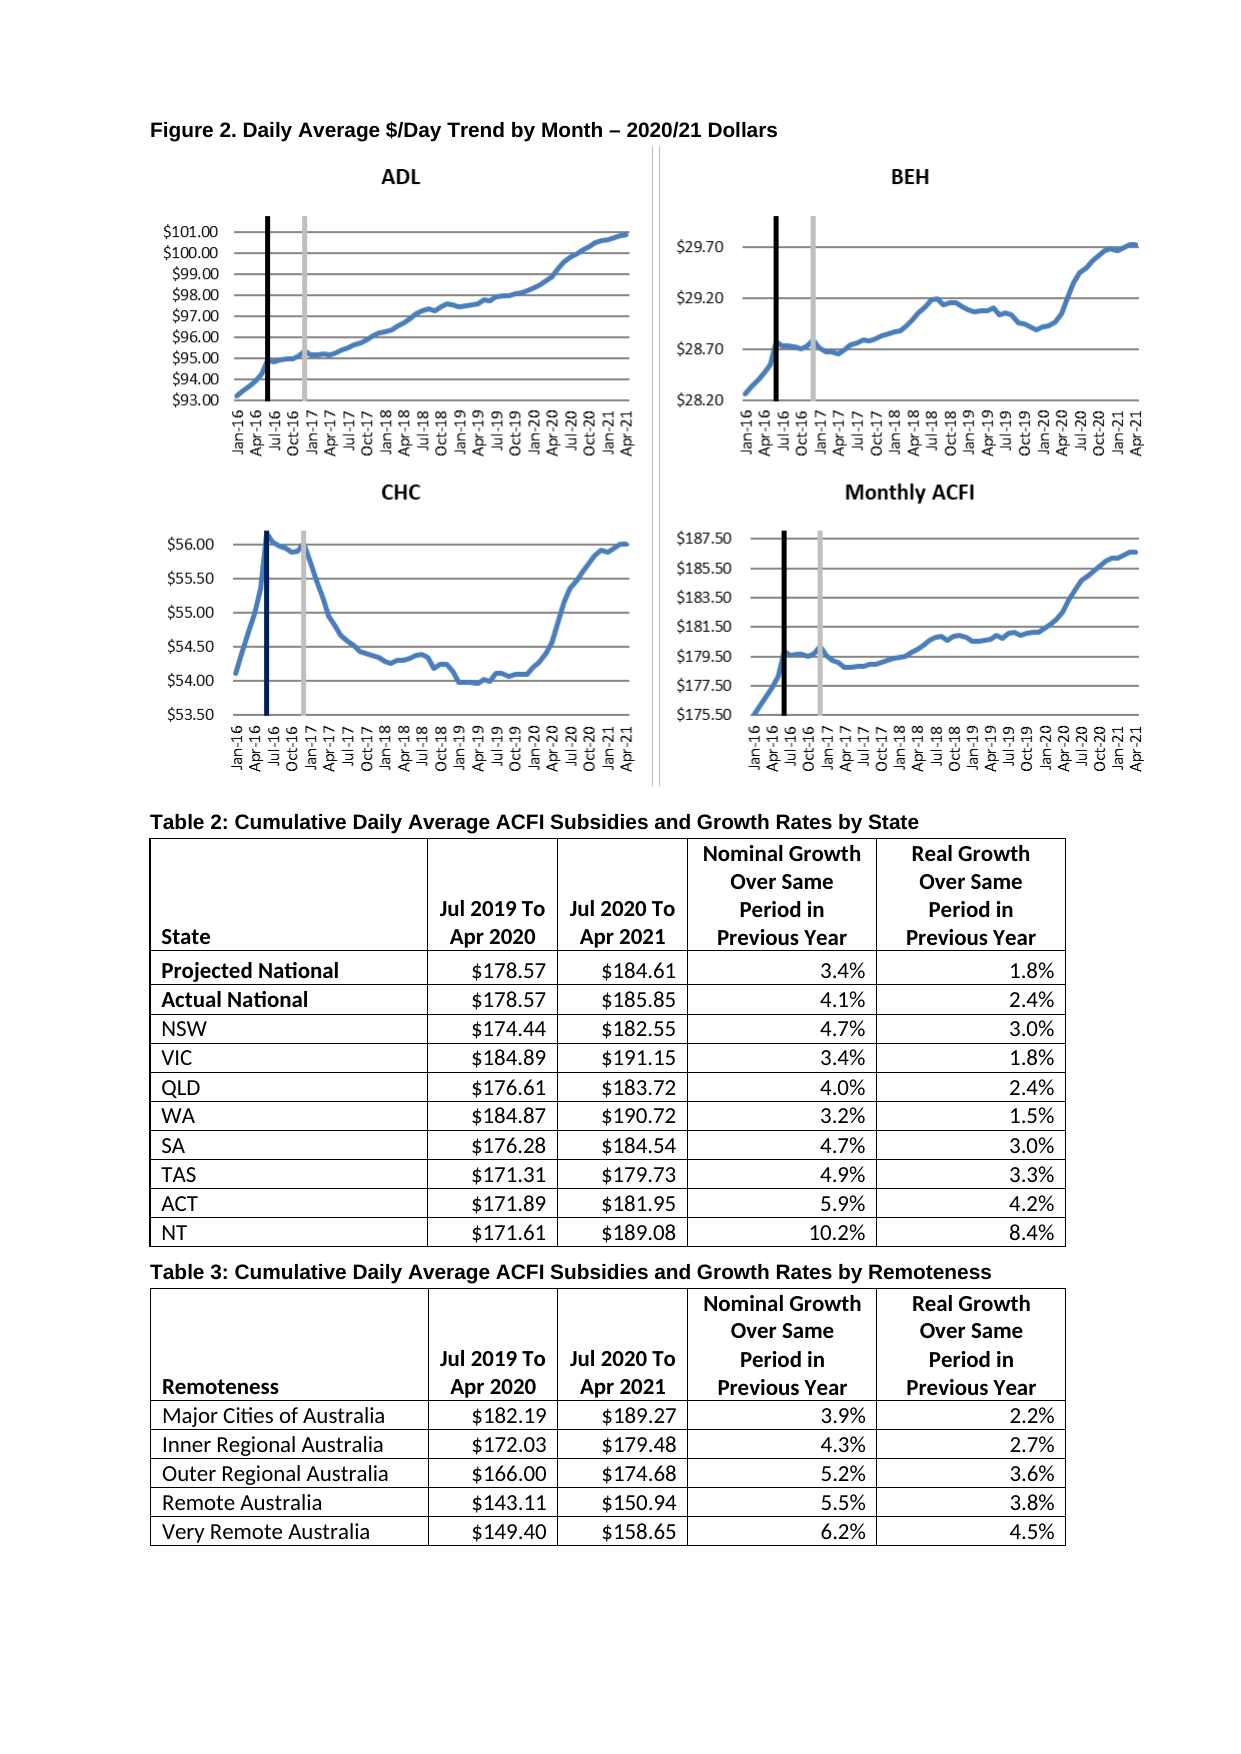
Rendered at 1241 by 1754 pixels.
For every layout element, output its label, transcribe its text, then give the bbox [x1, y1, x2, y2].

table_cell $183.72 [558, 1073, 687, 1101]
table_cell 3.9% [688, 1401, 876, 1429]
table_cell 2.4% [877, 985, 1065, 1013]
table_cell $182.55 [558, 1015, 687, 1042]
table_header Jul 2019 To Apr 2020 [429, 1289, 557, 1400]
table_header State [151, 839, 427, 950]
table_cell Outer Regional Australia [151, 1459, 428, 1487]
table_cell 4.2% [877, 1189, 1065, 1217]
table_cell 2.4% [877, 1073, 1065, 1101]
table_cell 6.2% [688, 1517, 876, 1545]
table_cell 5.9% [688, 1189, 876, 1217]
table_cell 3.3% [877, 1160, 1065, 1188]
table_cell $189.27 [558, 1401, 687, 1429]
table_cell 4.7% [688, 1131, 876, 1159]
table_cell $176.28 [428, 1131, 557, 1159]
table_header Jul 2019 To Apr 2020 [428, 839, 557, 950]
table_cell 2.7% [877, 1430, 1065, 1458]
table_cell $176.61 [428, 1073, 557, 1101]
table_cell $184.87 [428, 1102, 557, 1130]
table_cell NT [151, 1218, 427, 1246]
table_cell $179.48 [558, 1430, 687, 1458]
table_cell SA [151, 1131, 427, 1159]
table_cell 2.2% [877, 1401, 1065, 1429]
table_cell $158.65 [558, 1517, 687, 1545]
table_header Real Growth Over Same Period in Previous Year [877, 839, 1065, 950]
table_cell $149.40 [429, 1517, 557, 1545]
text Figure 2. Daily Average $/Day Trend by Month – 2020/21 Dollars [150, 118, 1090, 142]
table_cell $181.95 [558, 1189, 687, 1217]
table_cell $179.73 [558, 1160, 687, 1188]
table_cell $182.19 [429, 1401, 557, 1429]
table_cell 3.8% [877, 1488, 1065, 1516]
table_cell VIC [151, 1044, 427, 1072]
table_cell $174.44 [428, 1015, 557, 1042]
table_cell $178.57 [428, 951, 557, 984]
table_cell Major Cities of Australia [151, 1401, 428, 1429]
table_cell 1.8% [877, 1044, 1065, 1072]
text Table 3: Cumulative Daily Average ACFI Subsidies and Growth Rates by Remoteness [150, 1259, 1090, 1283]
table_cell Very Remote Australia [151, 1517, 428, 1545]
table_cell 3.4% [688, 1044, 876, 1072]
table_cell Projected National [151, 951, 427, 984]
table_header Real Growth Over Same Period in Previous Year [877, 1289, 1065, 1400]
table_header Nominal Growth Over Same Period in Previous Year [688, 839, 876, 950]
table_cell $178.57 [428, 985, 557, 1013]
table_cell $184.61 [558, 951, 687, 984]
table_cell 5.2% [688, 1459, 876, 1487]
table_cell WA [151, 1102, 427, 1130]
table_cell Inner Regional Australia [151, 1430, 428, 1458]
table_cell 1.5% [877, 1102, 1065, 1130]
table_cell $166.00 [429, 1459, 557, 1487]
table_cell $171.89 [428, 1189, 557, 1217]
table_header Remoteness [151, 1289, 428, 1400]
table_cell Actual National [151, 985, 427, 1013]
table_cell $185.85 [558, 985, 687, 1013]
table_cell $171.61 [428, 1218, 557, 1246]
table_cell 3.0% [877, 1015, 1065, 1042]
table_header Nominal Growth Over Same Period in Previous Year [688, 1289, 876, 1400]
table_cell NSW [151, 1015, 427, 1042]
table_cell 1.8% [877, 951, 1065, 984]
table_cell 4.7% [688, 1015, 876, 1042]
picture [150, 146, 1162, 786]
table_cell TAS [151, 1160, 427, 1188]
table_cell $174.68 [558, 1459, 687, 1487]
table_cell 4.0% [688, 1073, 876, 1101]
table_cell ACT [151, 1189, 427, 1217]
table_cell 4.5% [877, 1517, 1065, 1545]
table_cell 5.5% [688, 1488, 876, 1516]
table_cell QLD [151, 1073, 427, 1101]
table_cell $190.72 [558, 1102, 687, 1130]
table_cell Remote Australia [151, 1488, 428, 1516]
table_cell $171.31 [428, 1160, 557, 1188]
table_cell 3.0% [877, 1131, 1065, 1159]
table_cell 4.3% [688, 1430, 876, 1458]
table_cell $184.89 [428, 1044, 557, 1072]
table_cell 3.6% [877, 1459, 1065, 1487]
table_cell $143.11 [429, 1488, 557, 1516]
table_header Jul 2020 To Apr 2021 [558, 839, 687, 950]
table_cell $172.03 [429, 1430, 557, 1458]
table_cell 3.2% [688, 1102, 876, 1130]
table_cell $184.54 [558, 1131, 687, 1159]
table_cell 8.4% [877, 1218, 1065, 1246]
table_header Jul 2020 To Apr 2021 [558, 1289, 687, 1400]
table_cell 10.2% [688, 1218, 876, 1246]
table_cell $189.08 [558, 1218, 687, 1246]
table_cell $150.94 [558, 1488, 687, 1516]
table_cell 3.4% [688, 951, 876, 984]
text Table 2: Cumulative Daily Average ACFI Subsidies and Growth Rates by State [150, 810, 1090, 834]
table_cell $191.15 [558, 1044, 687, 1072]
table_cell 4.1% [688, 985, 876, 1013]
table_cell 4.9% [688, 1160, 876, 1188]
